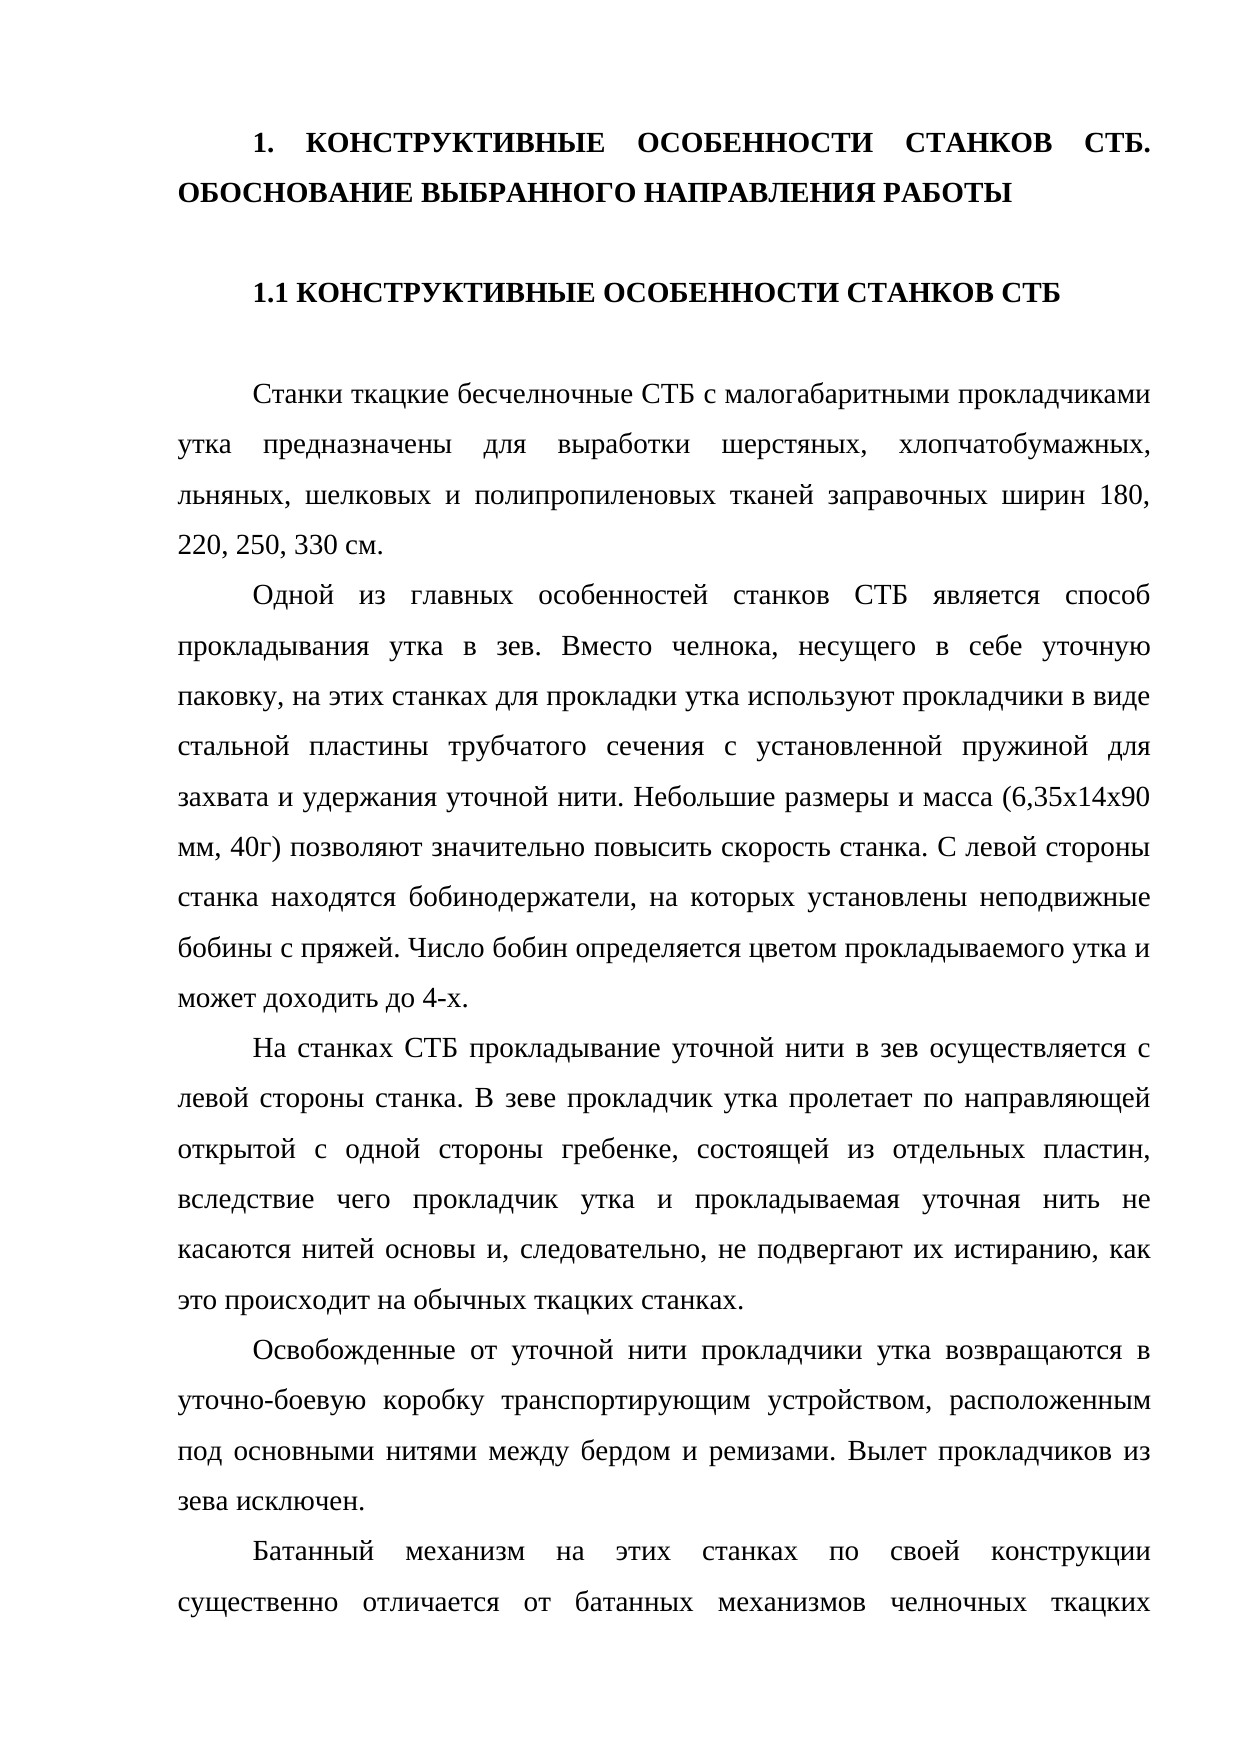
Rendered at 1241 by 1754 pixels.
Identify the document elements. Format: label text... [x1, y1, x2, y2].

text На станках СТБ прокладывание уточной нити в зев осуществляется с левой стороны станка. В зеве прокладчик утка пролетает по направляющей открытой с одной стороны гребенке, состоящей из отдельных пластин, вследствие чего прокладчик утка и прокладываемая уточная нить не касаются нитей основы и, следовательно, не подвергают их истиранию, как это происходит на обычных ткацких станках. [177, 1030, 1152, 1315]
text 1.1 КОНСТРУКТИВНЫЕ ОСОБЕННОСТИ СТАНКОВ СТБ [177, 276, 1152, 309]
text Освобожденные от уточной нити прокладчики утка возвращаются в уточно-боевую коробку транспортирующим устройством, расположенным под основными нитями между бердом и ремизами. Вылет прокладчиков из зева исключен. [177, 1332, 1152, 1517]
text Станки ткацкие бесчелночные СТБ с малогабаритными прокладчиками утка предназначены для выработки шерстяных, хлопчатобумажных, льняных, шелковых и полипропиленовых тканей заправочных ширин 180, 220, 250, . [177, 376, 1152, 561]
text 1. КОНСТРУКТИВНЫЕ ОСОБЕННОСТИ СТАНКОВ СТБ. ОБОСНОВАНИЕ ВЫБРАННОГО НАПРАВЛЕНИЯ РАБОТЫ [177, 125, 1152, 208]
text Одной из главных особенностей станков СТБ является способ прокладывания утка в зев. Вместо челнока, несущего в себе уточную паковку, на этих станках для прокладки утка используют прокладчики в виде стальной пластины трубчатого сечения с установленной пружиной для захвата и удержания уточной нити. Небольшие размеры и масса (6,35x14x90 мм, 40г) позволяют значительно повысить скорость станка. С левой стороны станка находятся бобинодержатели, на которых установлены неподвижные бобины с пряжей. Число бобин определяется цветом прокладываемого утка и может доходить до 4-х. [177, 577, 1152, 1013]
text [177, 1533, 1152, 1617]
